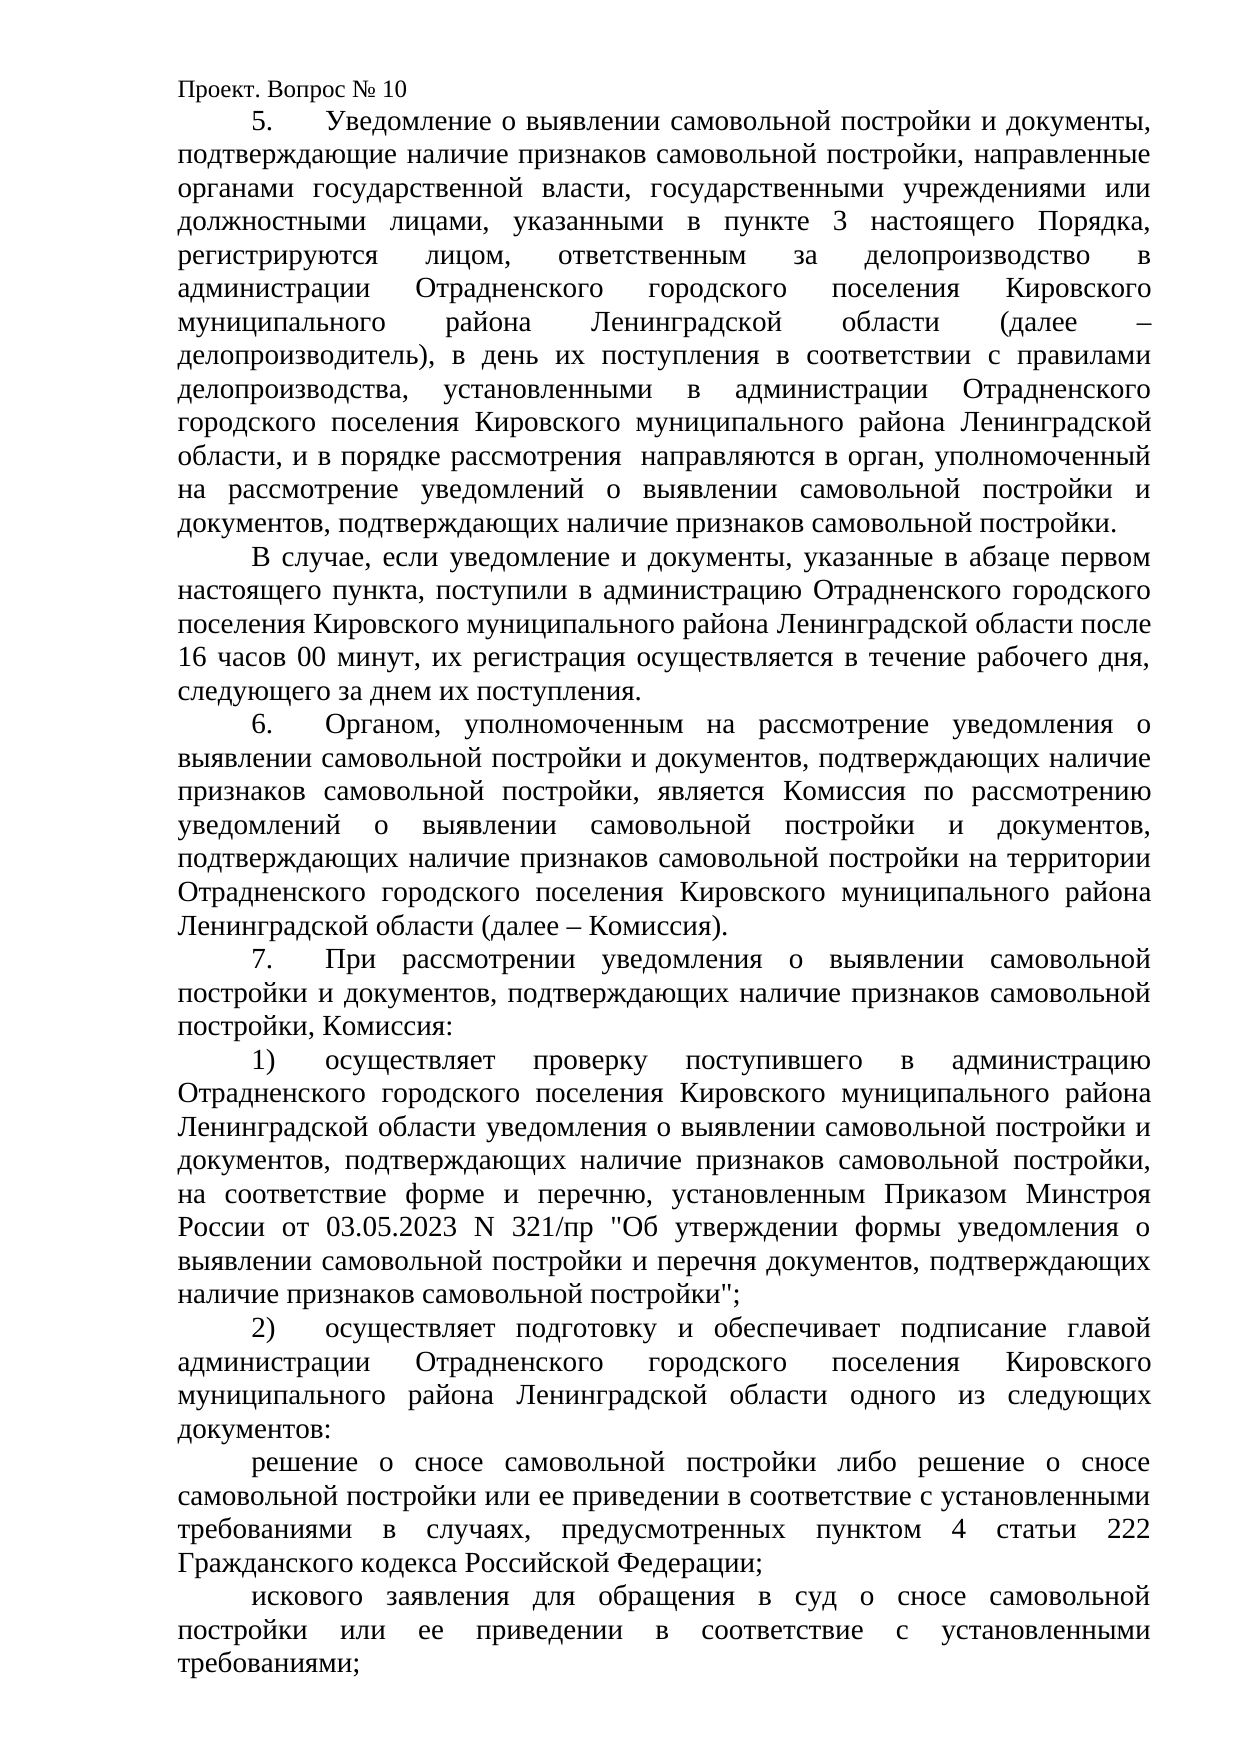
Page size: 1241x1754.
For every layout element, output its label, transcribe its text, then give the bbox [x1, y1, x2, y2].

list осуществляет проверку поступившего в администрацию Отрадненского городского поселения Кировского муниципального района Ленинградской области уведомления о выявлении самовольной постройки и документов, подтверждающих наличие признаков самовольной постройки, на соответствие форме и перечню, установленным Приказом Минстроя России от 03.05.2023 N 321/пр "Об утверждении формы уведомления о выявлении самовольной постройки и перечня документов, подтверждающих наличие признаков самовольной постройки"; [177, 1042, 1152, 1310]
text решение о сносе самовольной постройки либо решение о сносе самовольной постройки или ее приведении в соответствие с установленными требованиями в случаях, предусмотренных пунктом 4 статьи 222 Гражданского кодекса Российской Федерации; [177, 1444, 1152, 1578]
list При рассмотрении уведомления о выявлении самовольной постройки и документов, подтверждающих наличие признаков самовольной постройки, Комиссия: [177, 941, 1152, 1042]
text искового заявления для обращения в суд о сносе самовольной постройки или ее приведении в соответствие с установленными требованиями; [177, 1578, 1152, 1679]
list Органом, уполномоченным на рассмотрение уведомления о выявлении самовольной постройки и документов, подтверждающих наличие признаков самовольной постройки, является Комиссия по рассмотрению уведомлений о выявлении самовольной постройки и документов, подтверждающих наличие признаков самовольной постройки на территории Отрадненского городского поселения Кировского муниципального района Ленинградской области (далее – Комиссия). [177, 706, 1152, 941]
text В случае, если уведомление и документы, указанные в абзаце первом настоящего пункта, поступили в администрацию Отрадненского городского поселения Кировского муниципального района Ленинградской области после 16 часов 00 минут, их регистрация осуществляется в течение рабочего дня, следующего за днем их поступления. [177, 539, 1152, 706]
list Уведомление о выявлении самовольной постройки и документы, подтверждающие наличие признаков самовольной постройки, направленные органами государственной власти, государственными учреждениями или должностными лицами, указанными в пункте 3 настоящего Порядка, регистрируются лицом, ответственным за делопроизводство в администрации Отрадненского городского поселения Кировского муниципального района Ленинградской области (далее – делопроизводитель), в день их поступления в соответствии с правилами делопроизводства, установленными в администрации Отрадненского городского поселения Кировского муниципального района Ленинградской области, и в порядке рассмотрения направляются в орган, уполномоченный на рассмотрение уведомлений о выявлении самовольной постройки и документов, подтверждающих наличие признаков самовольной постройки. [177, 103, 1152, 539]
list осуществляет подготовку и обеспечивает подписание главой администрации Отрадненского городского поселения Кировского муниципального района Ленинградской области одного из следующих документов: [177, 1310, 1152, 1444]
